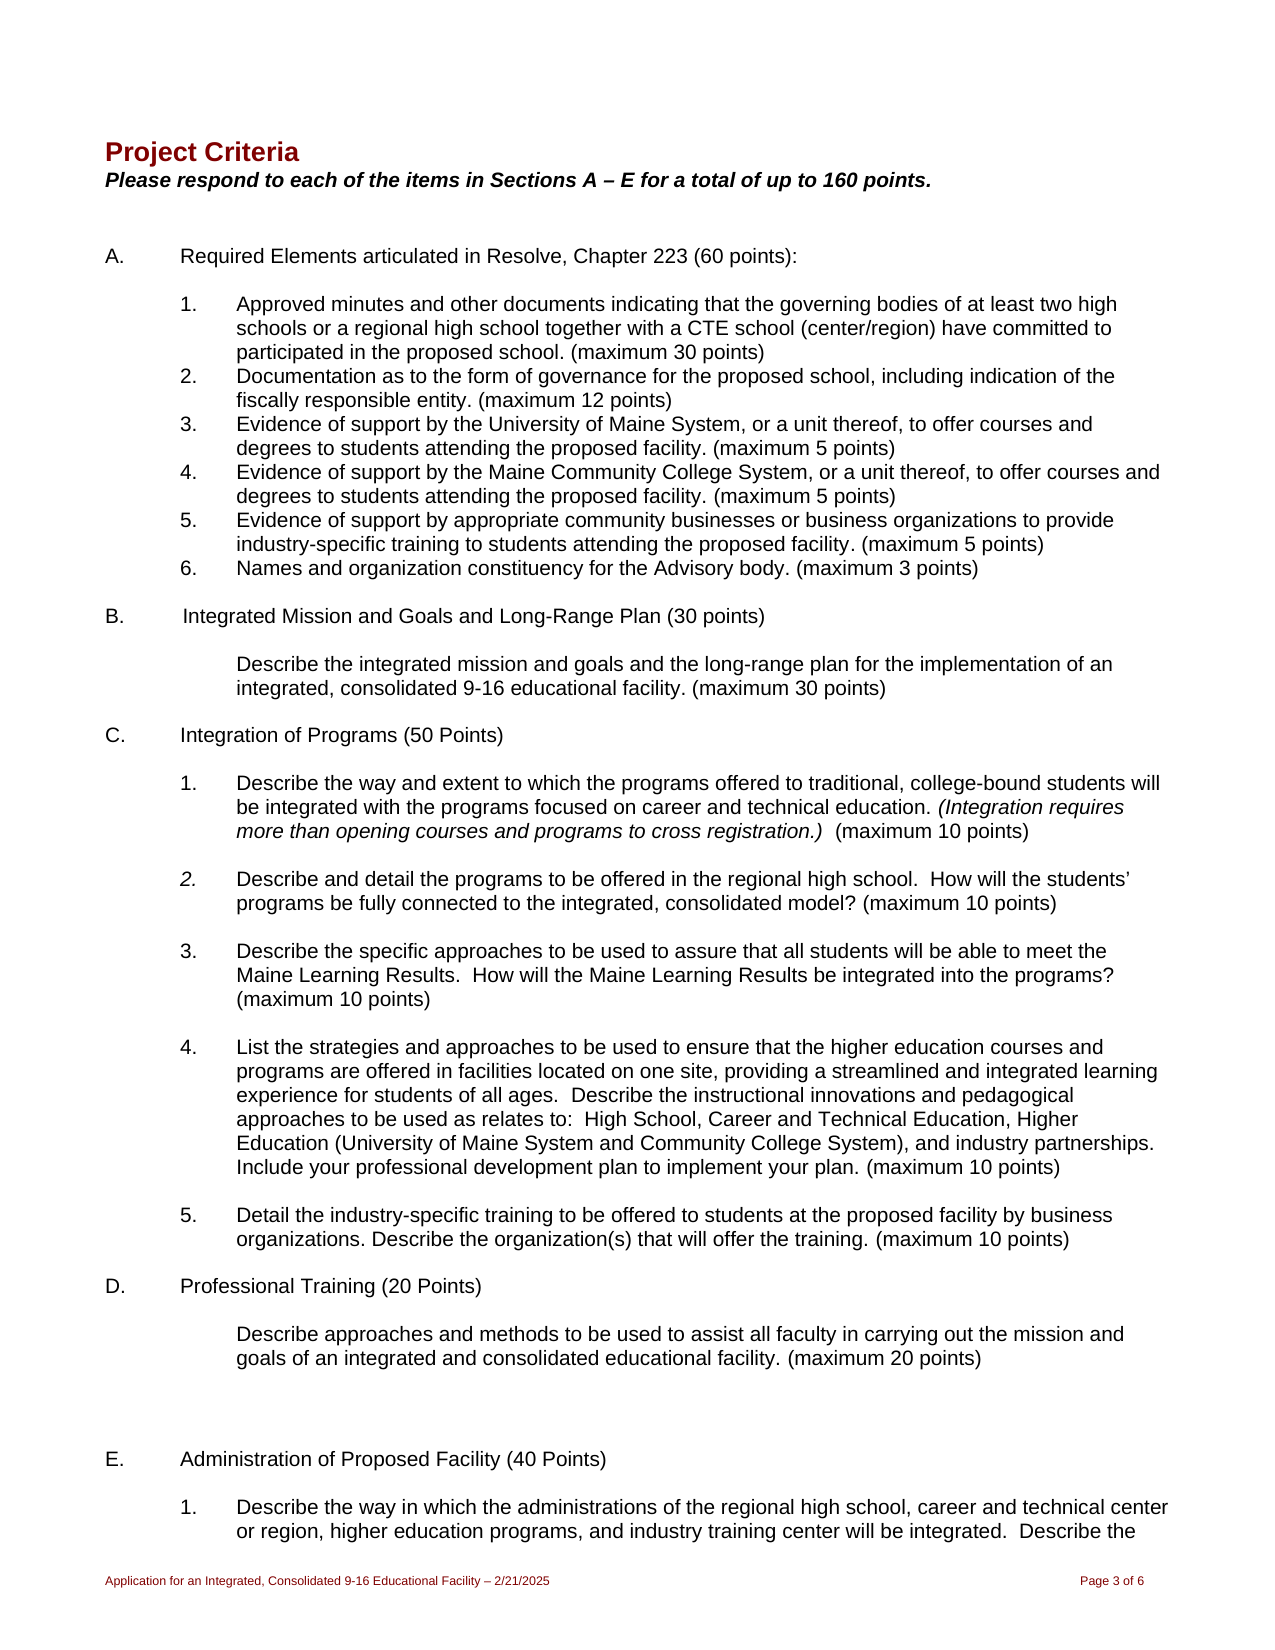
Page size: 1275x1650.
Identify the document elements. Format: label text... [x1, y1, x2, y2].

list Evidence of support by the Maine Community College System, or a unit thereof, to offer courses and degrees to students attending the proposed facility. (maximum 5 points) [180, 460, 1170, 508]
text 2. Describe and detail the programs to be offered in the regional high school. How will the students’ programs be fully connected to the integrated, consolidated model? (maximum 10 points) [180, 867, 1170, 915]
subtitle Project Criteria [105, 136, 1170, 167]
subtitle Please respond to each of the items in Sections A – E for a total of up to 160 points. [105, 167, 1170, 191]
text 3. Describe the specific approaches to be used to assure that all students will be able to meet the Maine Learning Results. How will the Maine Learning Results be integrated into the programs? (maximum 10 points) [180, 939, 1170, 1011]
text 1. Describe the way and extent to which the programs offered to traditional, college-bound students will be integrated with the programs focused on career and technical education. (Integration requires more than opening courses and programs to cross registration.) (maximum 10 points) [180, 771, 1170, 843]
text A. Required Elements articulated in Resolve, Chapter 223 (60 points): [105, 244, 1170, 268]
text Describe the integrated mission and goals and the long-range plan for the implementation of an integrated, consolidated 9-16 educational facility. (maximum 30 points) [236, 651, 1170, 699]
text 5. Detail the industry-specific training to be offered to students at the proposed facility by business organizations. Describe the organization(s) that will offer the training. (maximum 10 points) [180, 1202, 1170, 1250]
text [180, 1495, 1170, 1543]
text E. Administration of Proposed Facility (40 Points) [105, 1447, 1170, 1471]
text C. Integration of Programs (50 Points) [105, 723, 1170, 747]
text 4. List the strategies and approaches to be used to ensure that the higher education courses and programs are offered in facilities located on one site, providing a streamlined and integrated learning experience for students of all ages. Describe the instructional innovations and pedagogical approaches to be used as relates to: High School, Career and Technical Education, Higher Education (University of Maine System and Community College System), and industry partnerships. Include your professional development plan to implement your plan. (maximum 10 points) [180, 1035, 1170, 1178]
text Describe approaches and methods to be used to assist all faculty in carrying out the mission and goals of an integrated and consolidated educational facility. (maximum 20 points) [236, 1322, 1170, 1370]
list Documentation as to the form of governance for the proposed school, including indication of the fiscally responsible entity. (maximum 12 points) [180, 364, 1170, 412]
list Evidence of support by appropriate community businesses or business organizations to provide industry-specific training to students attending the proposed facility. (maximum 5 points) [180, 508, 1170, 556]
list Names and organization constituency for the Advisory body. (maximum 3 points) [180, 556, 1170, 579]
text B. Integrated Mission and Goals and Long-Range Plan (30 points) [105, 603, 1170, 627]
list Evidence of support by the University of Maine System, or a unit thereof, to offer courses and degrees to students attending the proposed facility. (maximum 5 points) [180, 412, 1170, 460]
list Approved minutes and other documents indicating that the governing bodies of at least two high schools or a regional high school together with a CTE school (center/region) have committed to participated in the proposed school. (maximum 30 points) [180, 292, 1170, 364]
text D. Professional Training (20 Points) [105, 1274, 1170, 1298]
